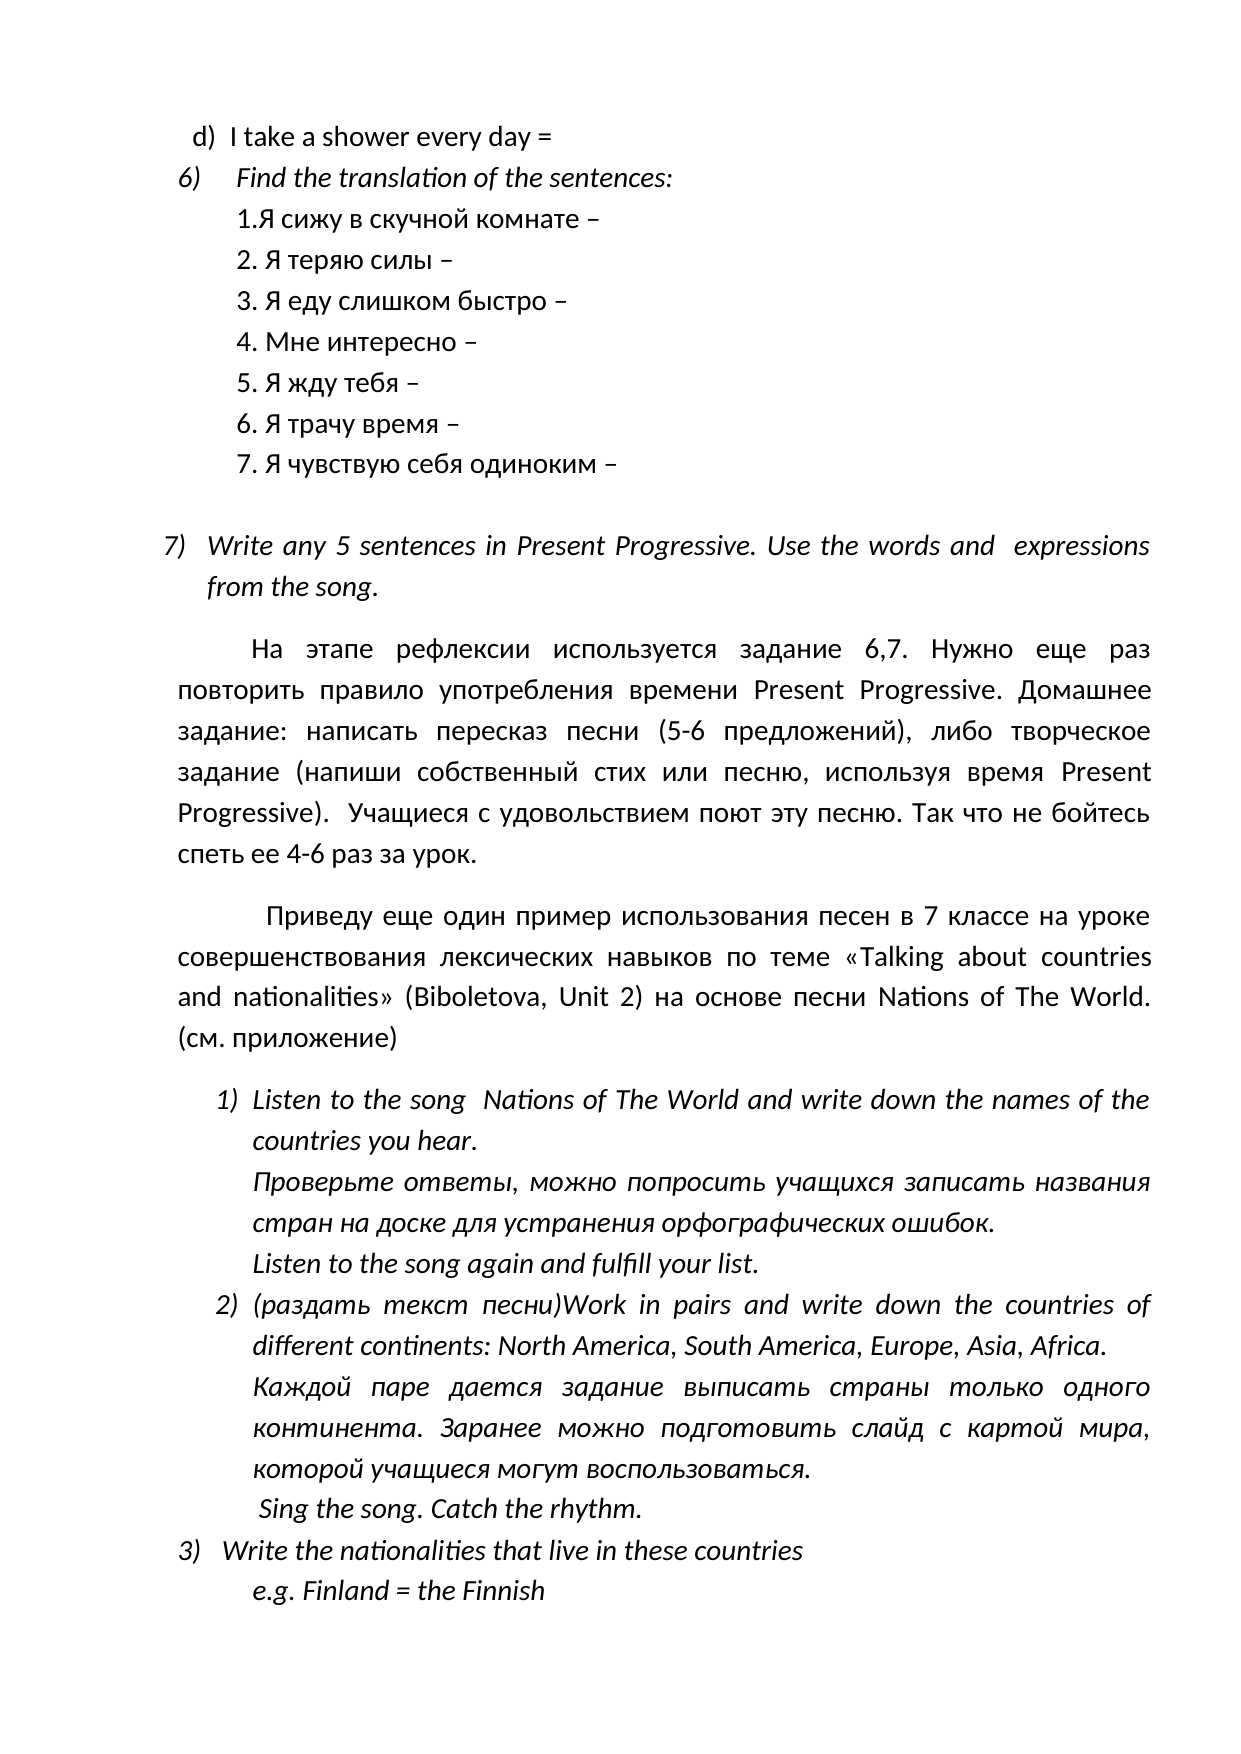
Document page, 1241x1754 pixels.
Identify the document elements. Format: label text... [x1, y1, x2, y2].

list Find the translation of the sentences: [177, 159, 1152, 195]
list 6. Я трачу время – [236, 405, 1152, 440]
text Приведу еще один пример использования песен в 7 классе на уроке совершенствования лексических навыков по теме «Talking about countries and nationalities» (Biboletova, Unit 2) на основе песни Nations of The World. (см. приложение) [177, 897, 1152, 1055]
list Listen to the song again and fulfill your list. [252, 1245, 1152, 1281]
list Write the nationalities that live in these countries [177, 1532, 1152, 1567]
list (раздать текст песни)Work in pairs and write down the countries of different continents: North America, South America, Europe, Asia, Africa. [215, 1286, 1152, 1362]
list 7. Я чувствую себя одиноким – [236, 446, 1152, 481]
list Sing the song. Catch the rhythm. [252, 1491, 1152, 1526]
text На этапе рефлексии используется задание 6,7. Нужно еще раз повторить правило употребления времени Present Progressive. Домашнее задание: написать пересказ песни (5-6 предложений), либо творческое задание (напиши собственный стих или песню, используя время Present Progressive). Учащиеся с удовольствием поют эту песню. Так что не бойтесь спеть ее 4-6 раз за урок. [177, 630, 1152, 871]
list 2. Я теряю силы – [236, 241, 1152, 277]
list 5. Я жду тебя – [236, 364, 1152, 399]
list I take a shower every day = [192, 118, 1152, 154]
list Проверьте ответы, можно попросить учащихся записать названия стран на доске для устранения орфографических ошибок. [252, 1163, 1152, 1240]
list e.g. Finland = the Finnish [252, 1572, 1152, 1608]
list Listen to the song Nations of The World and write down the names of the countries you hear. [215, 1081, 1152, 1158]
list Write any 5 sentences in Present Progressive. Use the words and expressions from the song. [162, 527, 1152, 604]
list 4. Мне интересно – [236, 323, 1152, 358]
list 1.Я сижу в скучной комнате – [236, 200, 1152, 236]
list Каждой паре дается задание выписать страны только одного континента. Заранее можно подготовить слайд с картой мира, которой учащиеся могут воспользоваться. [252, 1368, 1152, 1485]
list 3. Я еду слишком быстро – [236, 282, 1152, 317]
